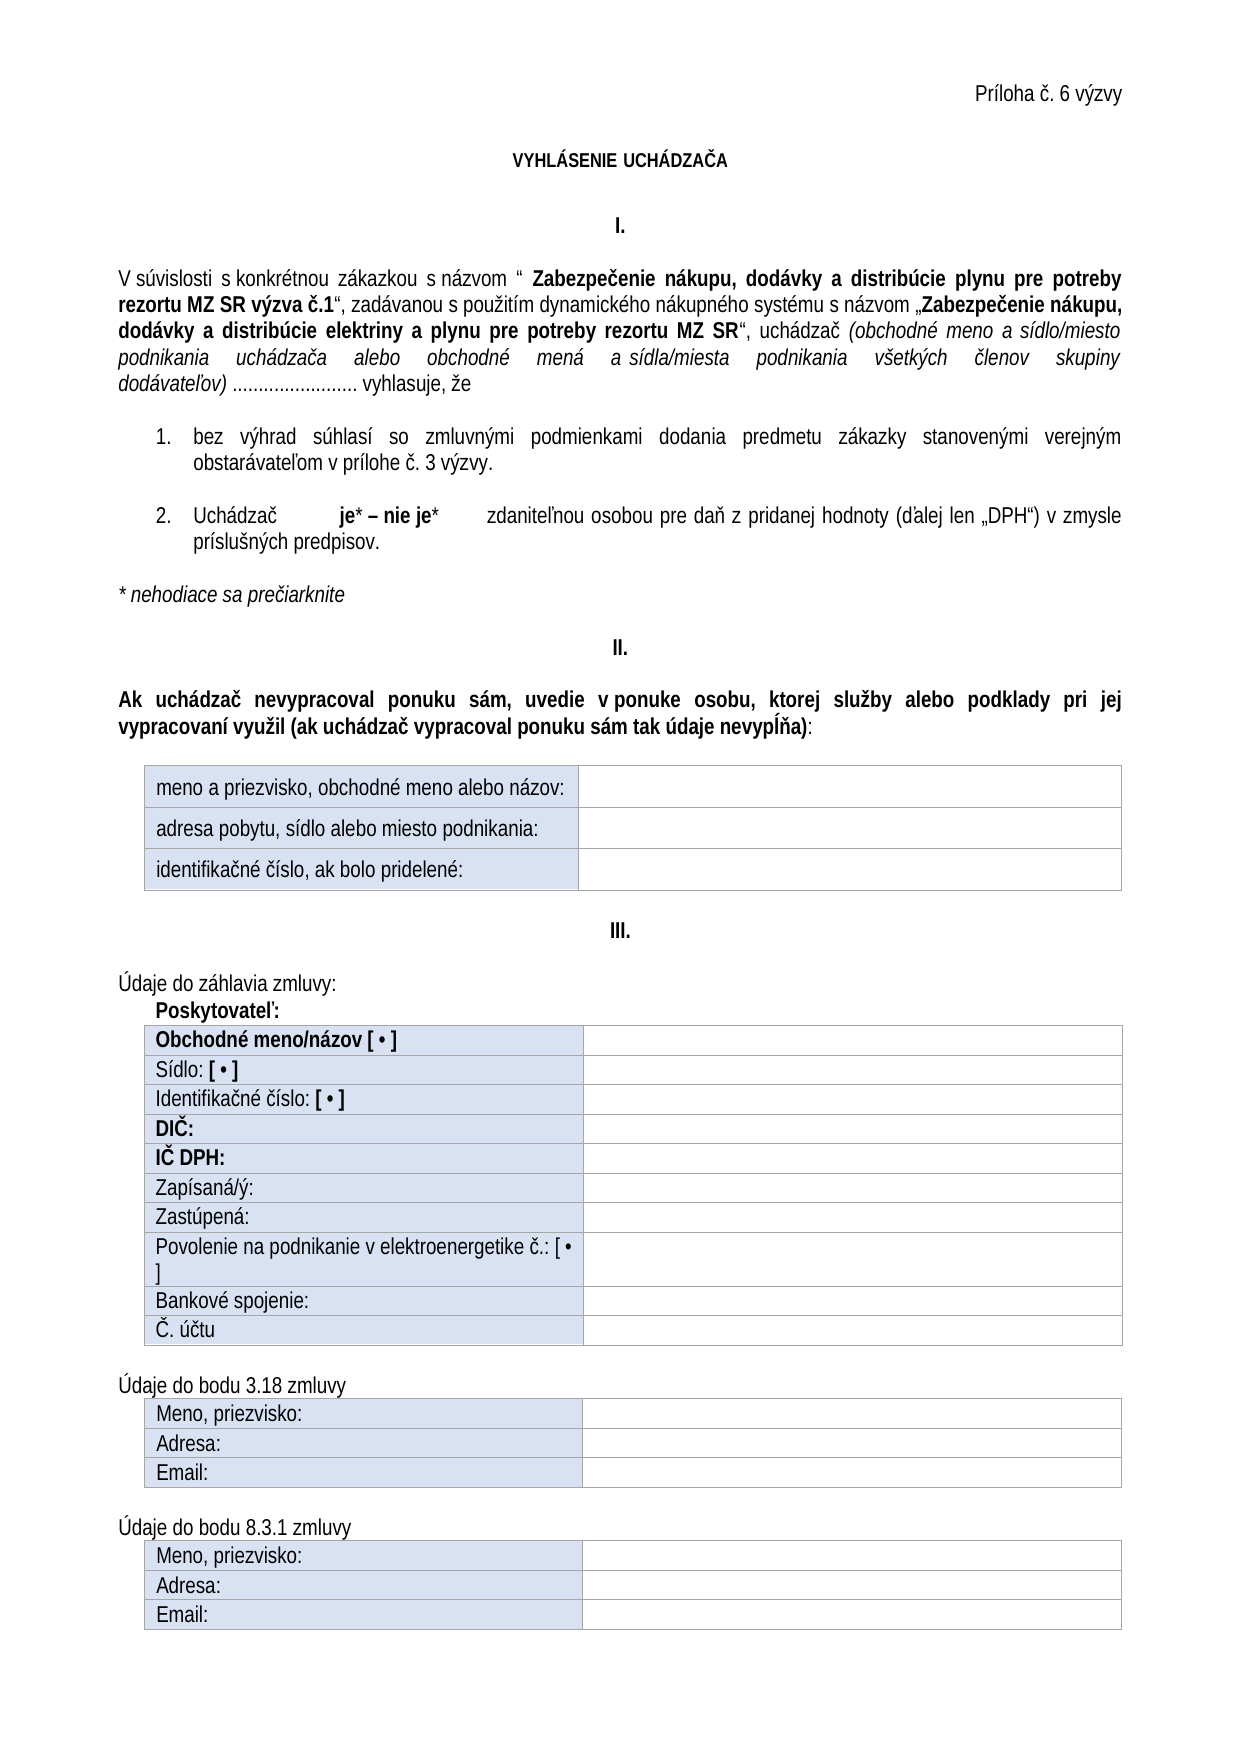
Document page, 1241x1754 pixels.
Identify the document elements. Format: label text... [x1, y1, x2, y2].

table_cell Bankové spojenie: [145, 1287, 583, 1315]
table_cell [583, 1600, 1121, 1629]
list bez výhrad súhlasí so zmluvnými podmienkami dodania predmetu zákazky stanovenými verejným obstarávateľom v prílohe č. 3 výzvy. [156, 423, 1122, 476]
table_cell DIČ: [145, 1115, 583, 1143]
text I. [118, 212, 1122, 238]
table_cell [584, 1174, 1122, 1202]
table_cell [584, 1233, 1122, 1286]
table_cell Zastúpená: [145, 1203, 583, 1232]
table_cell Povolenie na podnikanie v elektroenergetike č.: [ • ] [145, 1233, 583, 1286]
table_cell [579, 808, 1121, 848]
table_cell [584, 1115, 1122, 1143]
table_cell Email: [145, 1600, 582, 1629]
text II. [118, 634, 1122, 660]
table_cell IČ DPH: [145, 1144, 583, 1173]
table_cell Adresa: [145, 1571, 582, 1599]
table_cell [584, 1287, 1122, 1315]
table_header Meno, priezvisko: [145, 1399, 582, 1428]
table_cell identifikačné číslo, ak bolo pridelené: [145, 849, 578, 889]
table_cell Adresa: [145, 1429, 582, 1457]
table_cell [584, 1144, 1122, 1173]
table_cell [579, 849, 1121, 889]
table_header Meno, priezvisko: [145, 1541, 582, 1570]
table_header meno a priezvisko, obchodné meno alebo názov: [145, 766, 578, 807]
table_cell [584, 1085, 1122, 1114]
subtitle vyhlásenie uchádzača [118, 144, 1122, 173]
text III. [118, 917, 1122, 943]
table_cell Identifikačné číslo: [ • ] [145, 1085, 583, 1114]
table_cell [583, 1429, 1121, 1457]
text Ak uchádzač nevypracoval ponuku sám, uvedie v ponuke osobu, ktorej služby alebo podklady pri jej vypracovaní využil (ak uchádzač vypracoval ponuku sám tak údaje nevypĺňa): [118, 686, 1122, 739]
table_cell Obchodné meno/názov [ • ] [145, 1026, 583, 1055]
table_cell Č. účtu [145, 1316, 583, 1344]
text Údaje do bodu 3.18 zmluvy [118, 1372, 1122, 1398]
text Údaje do bodu 8.3.1 zmluvy [118, 1514, 1122, 1540]
table_cell [584, 1056, 1122, 1084]
table_header Poskytovateľ: [144, 996, 1122, 1025]
table_cell [584, 1316, 1122, 1344]
table_cell adresa pobytu, sídlo alebo miesto podnikania: [145, 808, 578, 848]
table_cell Email: [145, 1458, 582, 1487]
text Údaje do záhlavia zmluvy: [118, 969, 1122, 996]
table_cell [583, 1571, 1121, 1599]
table_cell [584, 1203, 1122, 1232]
table_cell [583, 1458, 1121, 1487]
table_cell Zapísaná/ý: [145, 1174, 583, 1202]
text * nehodiace sa prečiarknite [118, 581, 1122, 607]
text V súvislosti s konkrétnou zákazkou s názvom “ Zabezpečenie nákupu, dodávky a distribúcie plynu pre potreby rezortu MZ SR výzva č.1“, zadávanou s použitím dynamického nákupného systému s názvom „Zabezpečenie nákupu, dodávky a distribúcie elektriny a plynu pre potreby rezortu MZ SR“, uchádzač (obchodné meno a sídlo/miesto podnikania uchádzača alebo obchodné mená a sídla/miesta podnikania všetkých členov skupiny dodávateľov) ........................ vyhlasuje, že [118, 265, 1122, 396]
list Uchádzač je* – nie je* zdaniteľnou osobou pre daň z pridanej hodnoty (ďalej len „DPH“) v zmysle príslušných predpisov. [156, 502, 1122, 554]
table_cell Sídlo: [ • ] [145, 1056, 583, 1084]
table_cell [584, 1026, 1122, 1055]
table_header [579, 766, 1121, 807]
table_header [583, 1541, 1121, 1570]
table_header [583, 1399, 1121, 1428]
